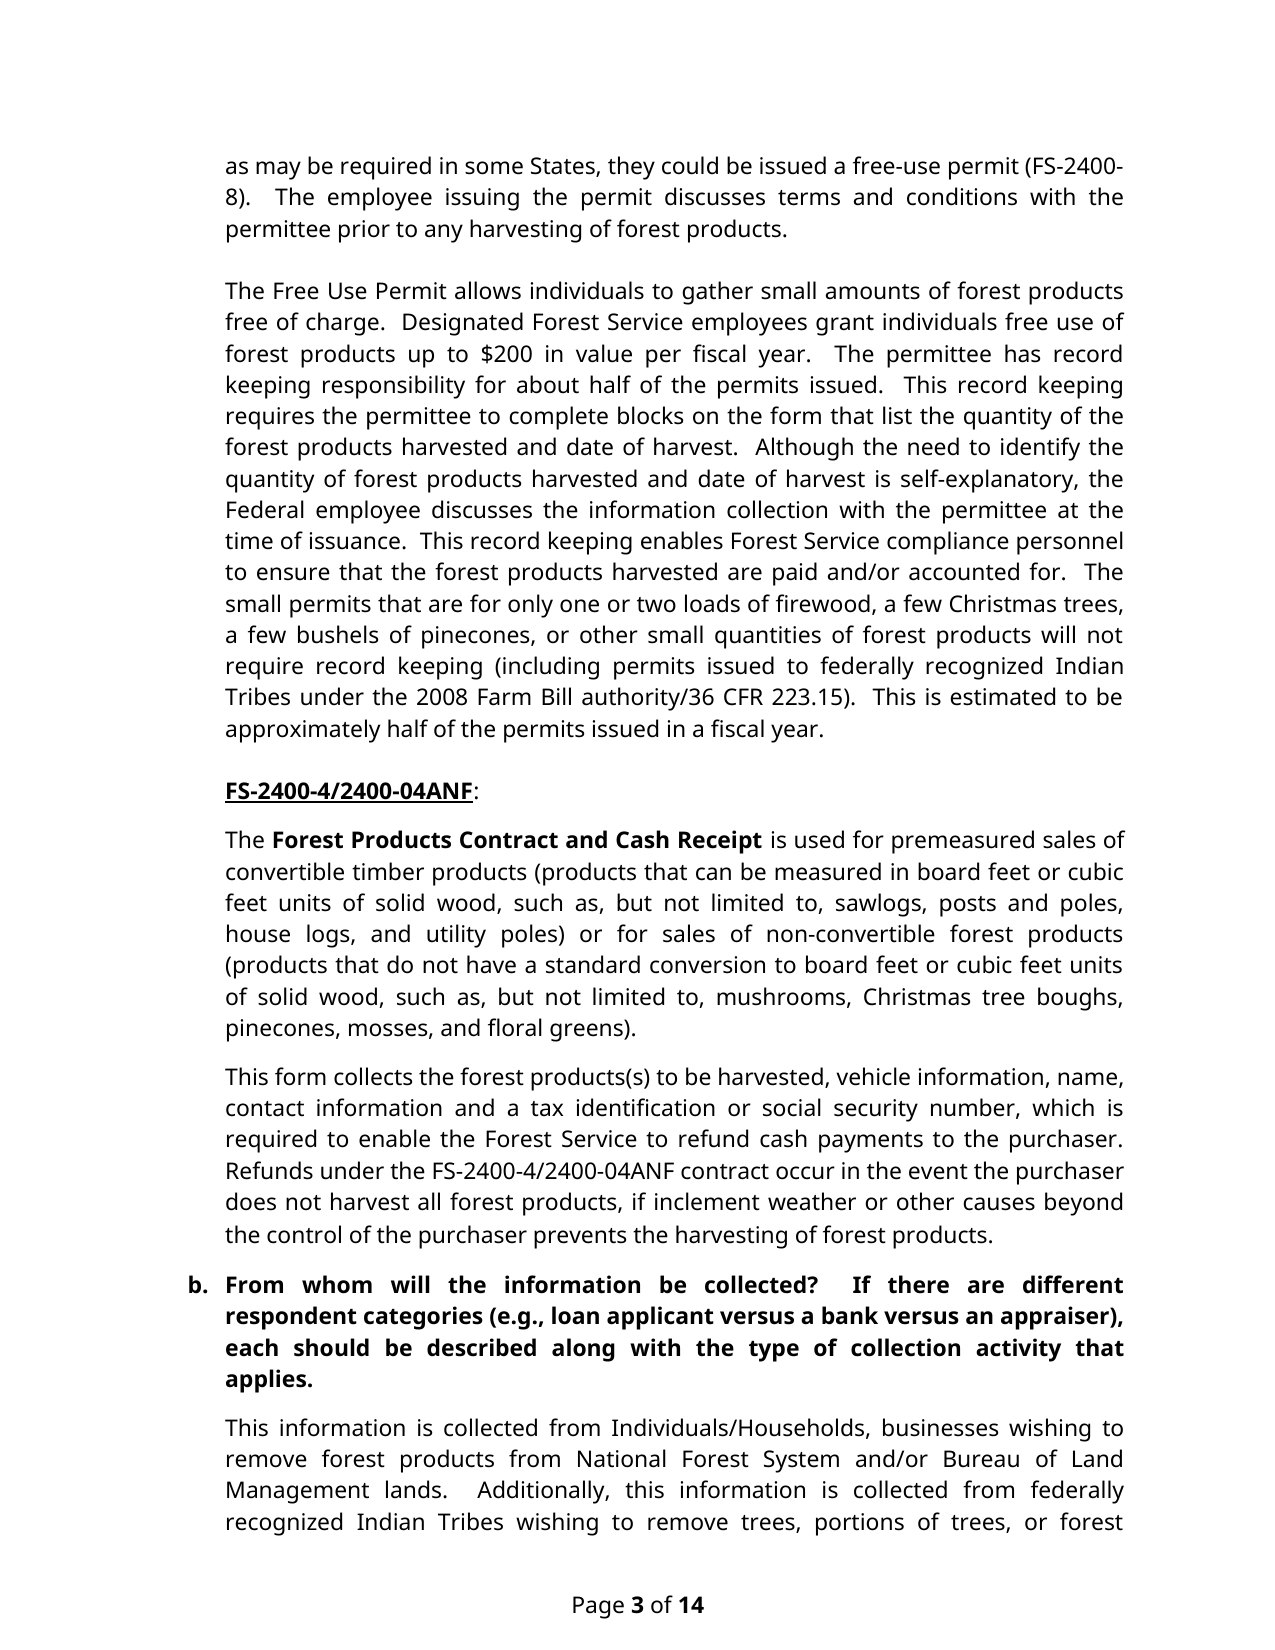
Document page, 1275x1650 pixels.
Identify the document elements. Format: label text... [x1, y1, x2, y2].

text The Forest Products Contract and Cash Receipt is used for premeasured sales of convertible timber products (products that can be measured in board feet or cubic feet units of solid wood, such as, but not limited to, sawlogs, posts and poles, house logs, and utility poles) or for sales of non-convertible forest products (products that do not have a standard conversion to board feet or cubic feet units of solid wood, such as, but not limited to, mushrooms, Christmas tree boughs, pinecones, mosses, and floral greens). [225, 824, 1125, 1043]
text The Free Use Permit allows individuals to gather small amounts of forest products free of charge. Designated Forest Service employees grant individuals free use of forest products up to $200 in value per fiscal year. The permittee has record keeping responsibility for about half of the permits issued. This record keeping requires the permittee to complete blocks on the form that list the quantity of the forest products harvested and date of harvest. Although the need to identify the quantity of forest products harvested and date of harvest is self-explanatory, the Federal employee discusses the information collection with the permittee at the time of issuance. This record keeping enables Forest Service compliance personnel to ensure that the forest products harvested are paid and/or accounted for. The small permits that are for only one or two loads of firewood, a few Christmas trees, a few bushels of pinecones, or other small quantities of forest products will not require record keeping (including permits issued to federally recognized Indian Tribes under the 2008 Farm Bill authority/36 CFR 223.15). This is estimated to be approximately half of the permits issued in a fiscal year. [225, 275, 1125, 744]
list From whom will the information be collected? If there are different respondent categories (e.g., loan applicant versus a bank versus an appraiser), each should be described along with the type of collection activity that applies. [187, 1269, 1125, 1394]
text FS-2400-4/2400-04ANF: [225, 775, 1125, 806]
text This form collects the forest products(s) to be harvested, vehicle information, name, contact information and a tax identification or social security number, which is required to enable the Forest Service to refund cash payments to the purchaser. Refunds under the FS-2400-4/2400-04ANF contract occur in the event the purchaser does not harvest all forest products, if inclement weather or other causes beyond the control of the purchaser prevents the harvesting of forest products. [225, 1061, 1125, 1251]
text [225, 150, 1125, 244]
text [225, 1412, 1125, 1537]
